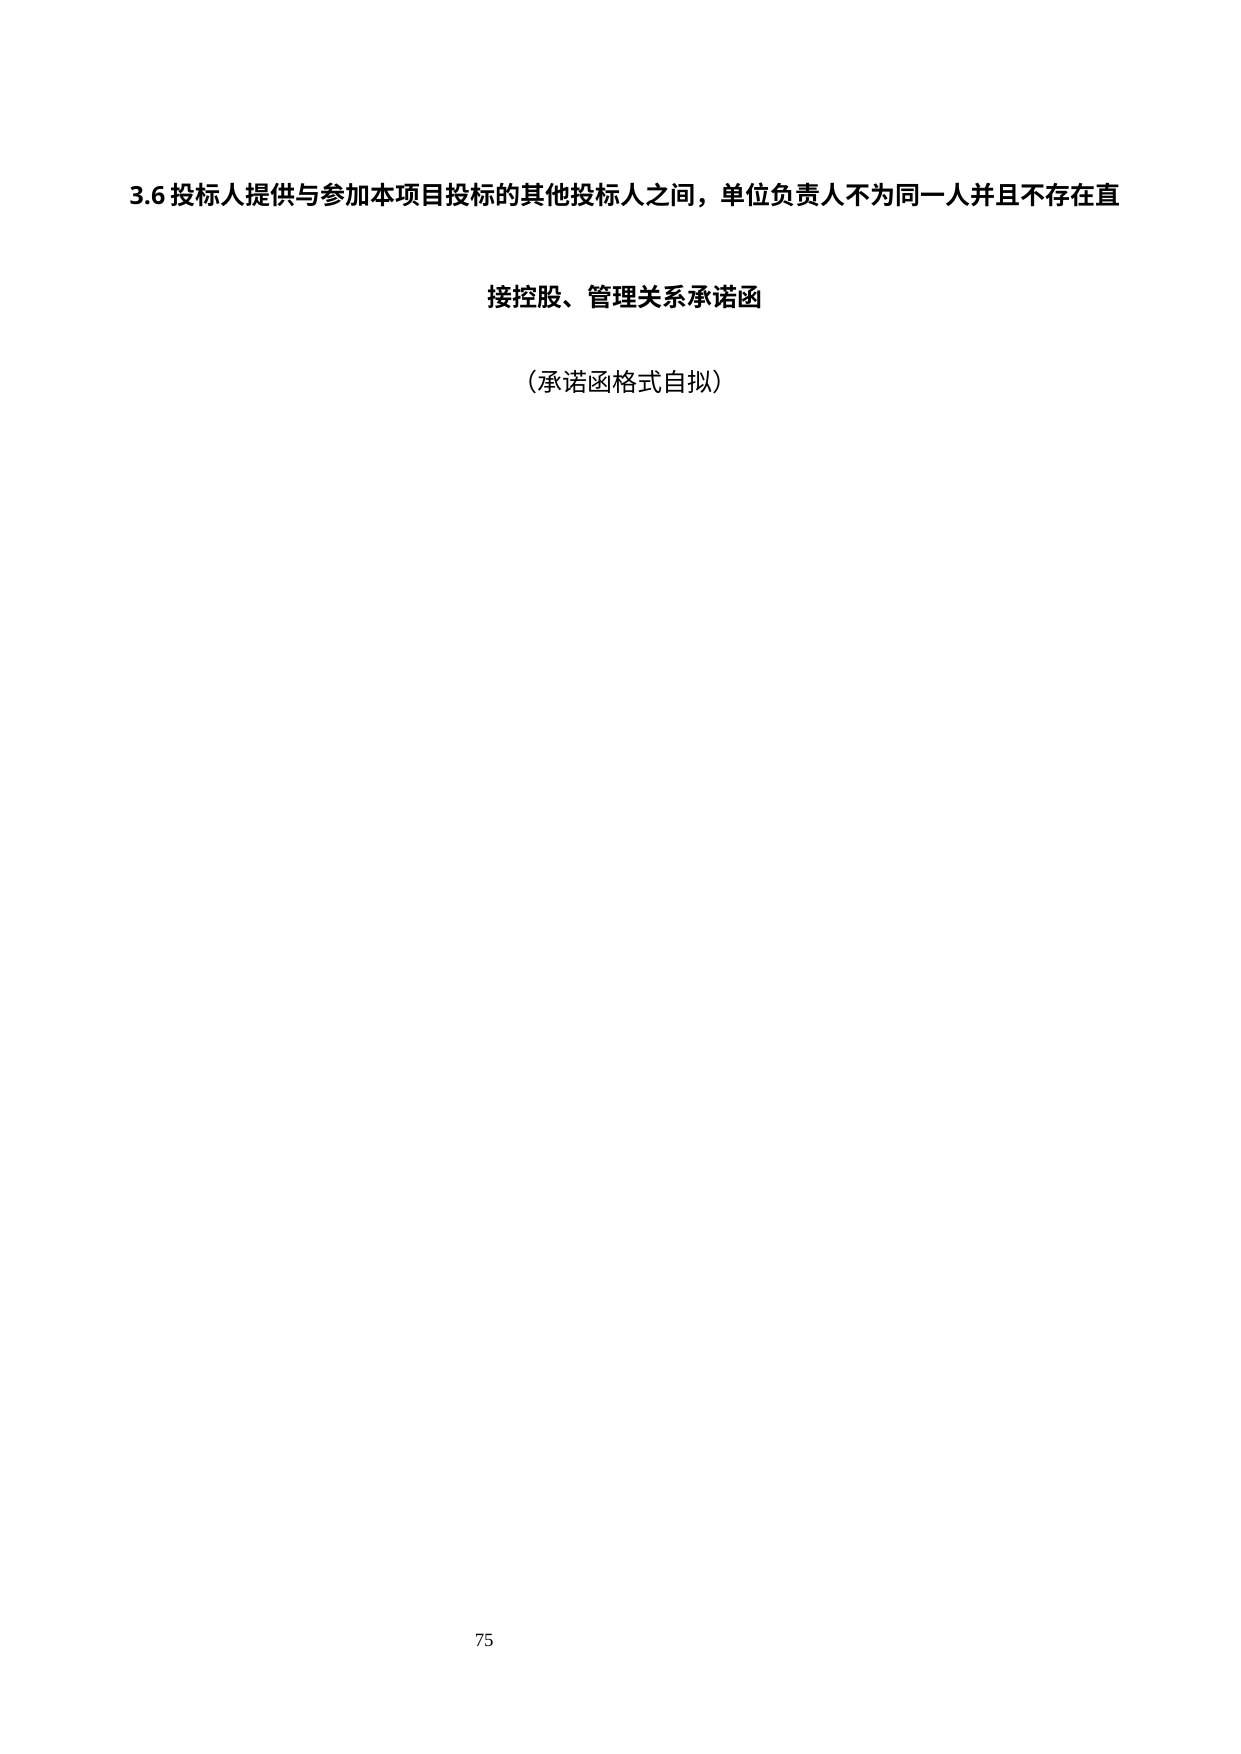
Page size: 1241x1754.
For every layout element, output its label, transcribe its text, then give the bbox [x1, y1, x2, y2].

text （承诺函格式自拟） [122, 347, 1128, 414]
text 3.6投标人提供与参加本项目投标的其他投标人之间，单位负责人不为同一人并且不存在直接控股、管理关系承诺函 [122, 160, 1128, 329]
